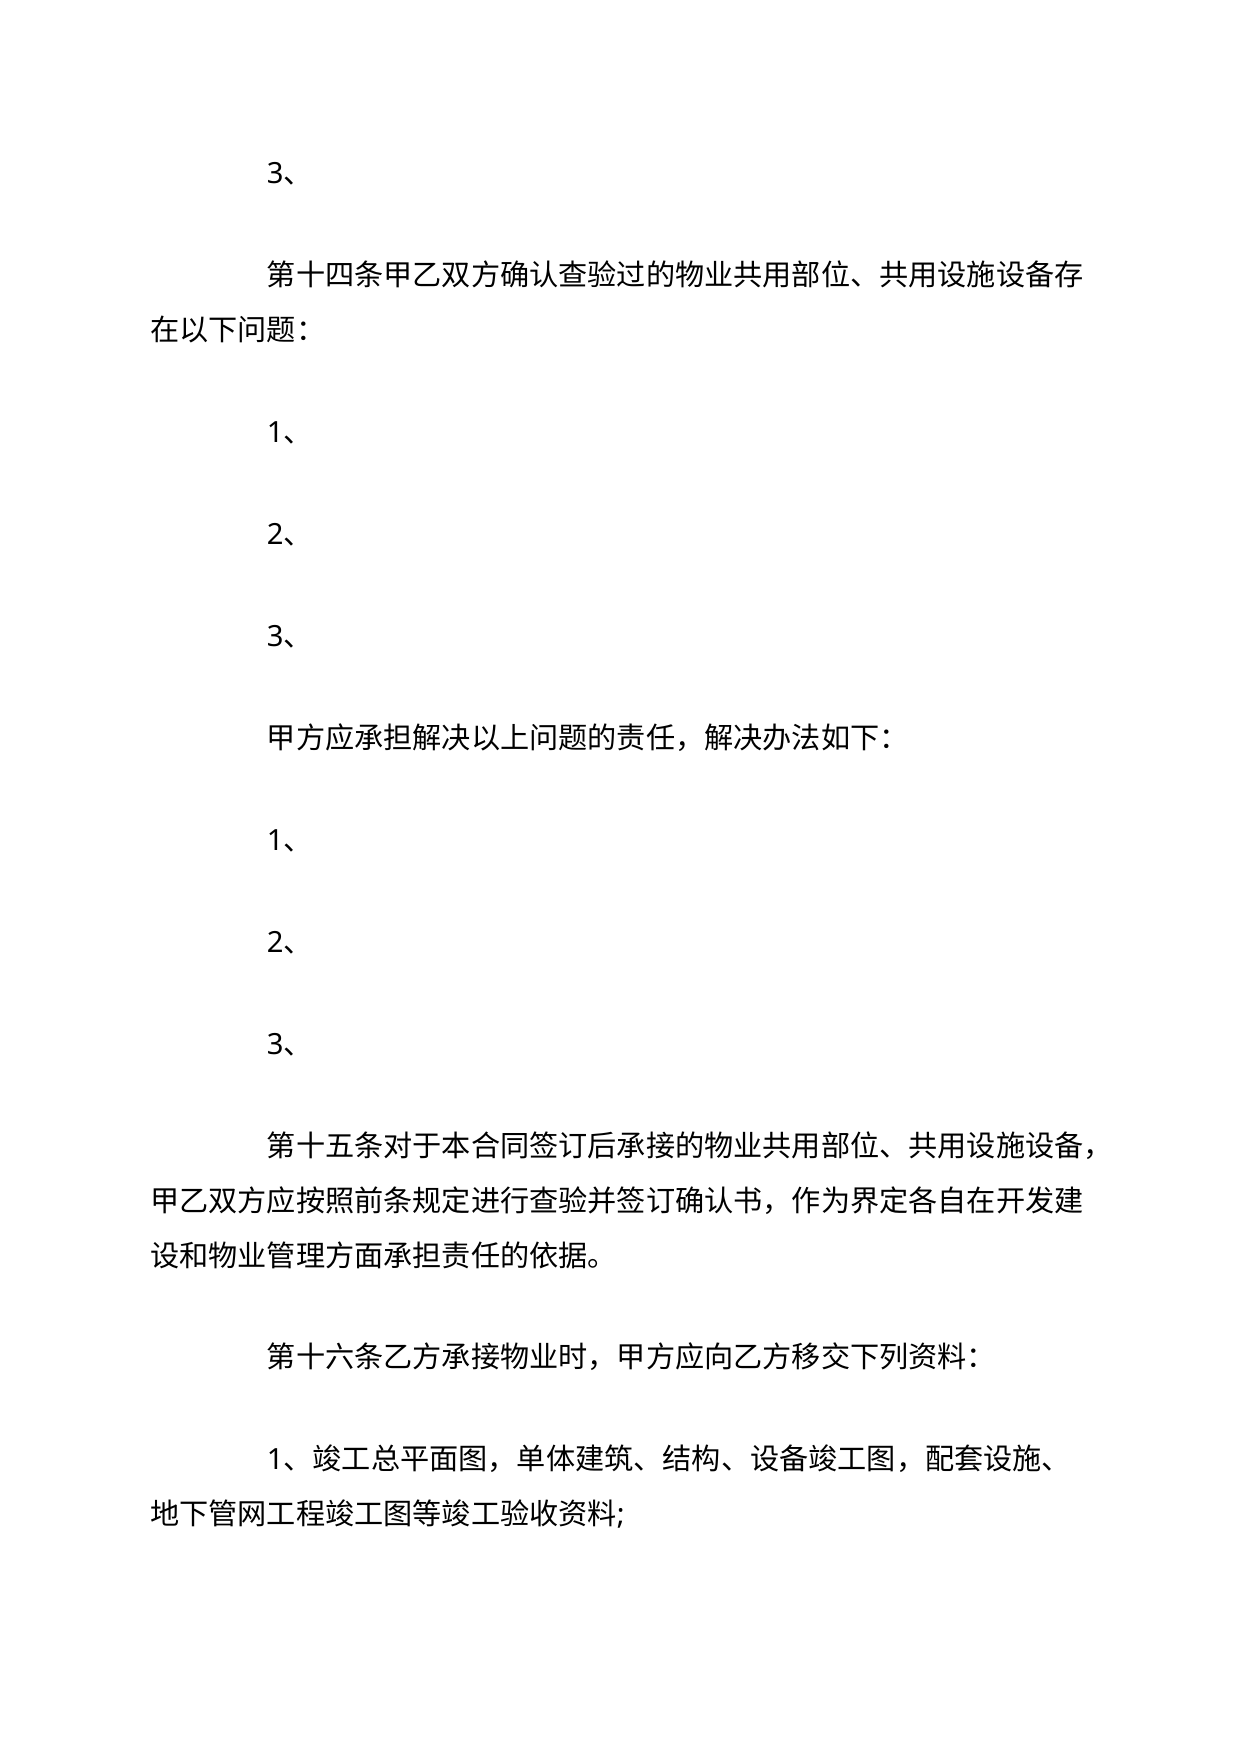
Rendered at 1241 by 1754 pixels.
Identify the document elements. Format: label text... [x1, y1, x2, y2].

text 甲方应承担解决以上问题的责任，解决办法如下： [150, 714, 1090, 757]
text 3、 [150, 1020, 1090, 1063]
text 第十五条对于本合同签订后承接的物业共用部位、共用设施设备，甲乙双方应按照前条规定进行查验并签订确认书，作为界定各自在开发建设和物业管理方面承担责任的依据。 [150, 1122, 1090, 1274]
text 第十六条乙方承接物业时，甲方应向乙方移交下列资料： [150, 1334, 1090, 1376]
text 2、 [150, 511, 1090, 553]
text 3、 [150, 613, 1090, 655]
text 1、竣工总平面图，单体建筑、结构、设备竣工图，配套设施、地下管网工程竣工图等竣工验收资料; [150, 1436, 1090, 1533]
text 2、 [150, 918, 1090, 961]
text 1、 [150, 816, 1090, 859]
text 3、 [150, 150, 1090, 192]
text 第十四条甲乙双方确认查验过的物业共用部位、共用设施设备存在以下问题： [150, 252, 1090, 349]
text 1、 [150, 409, 1090, 451]
